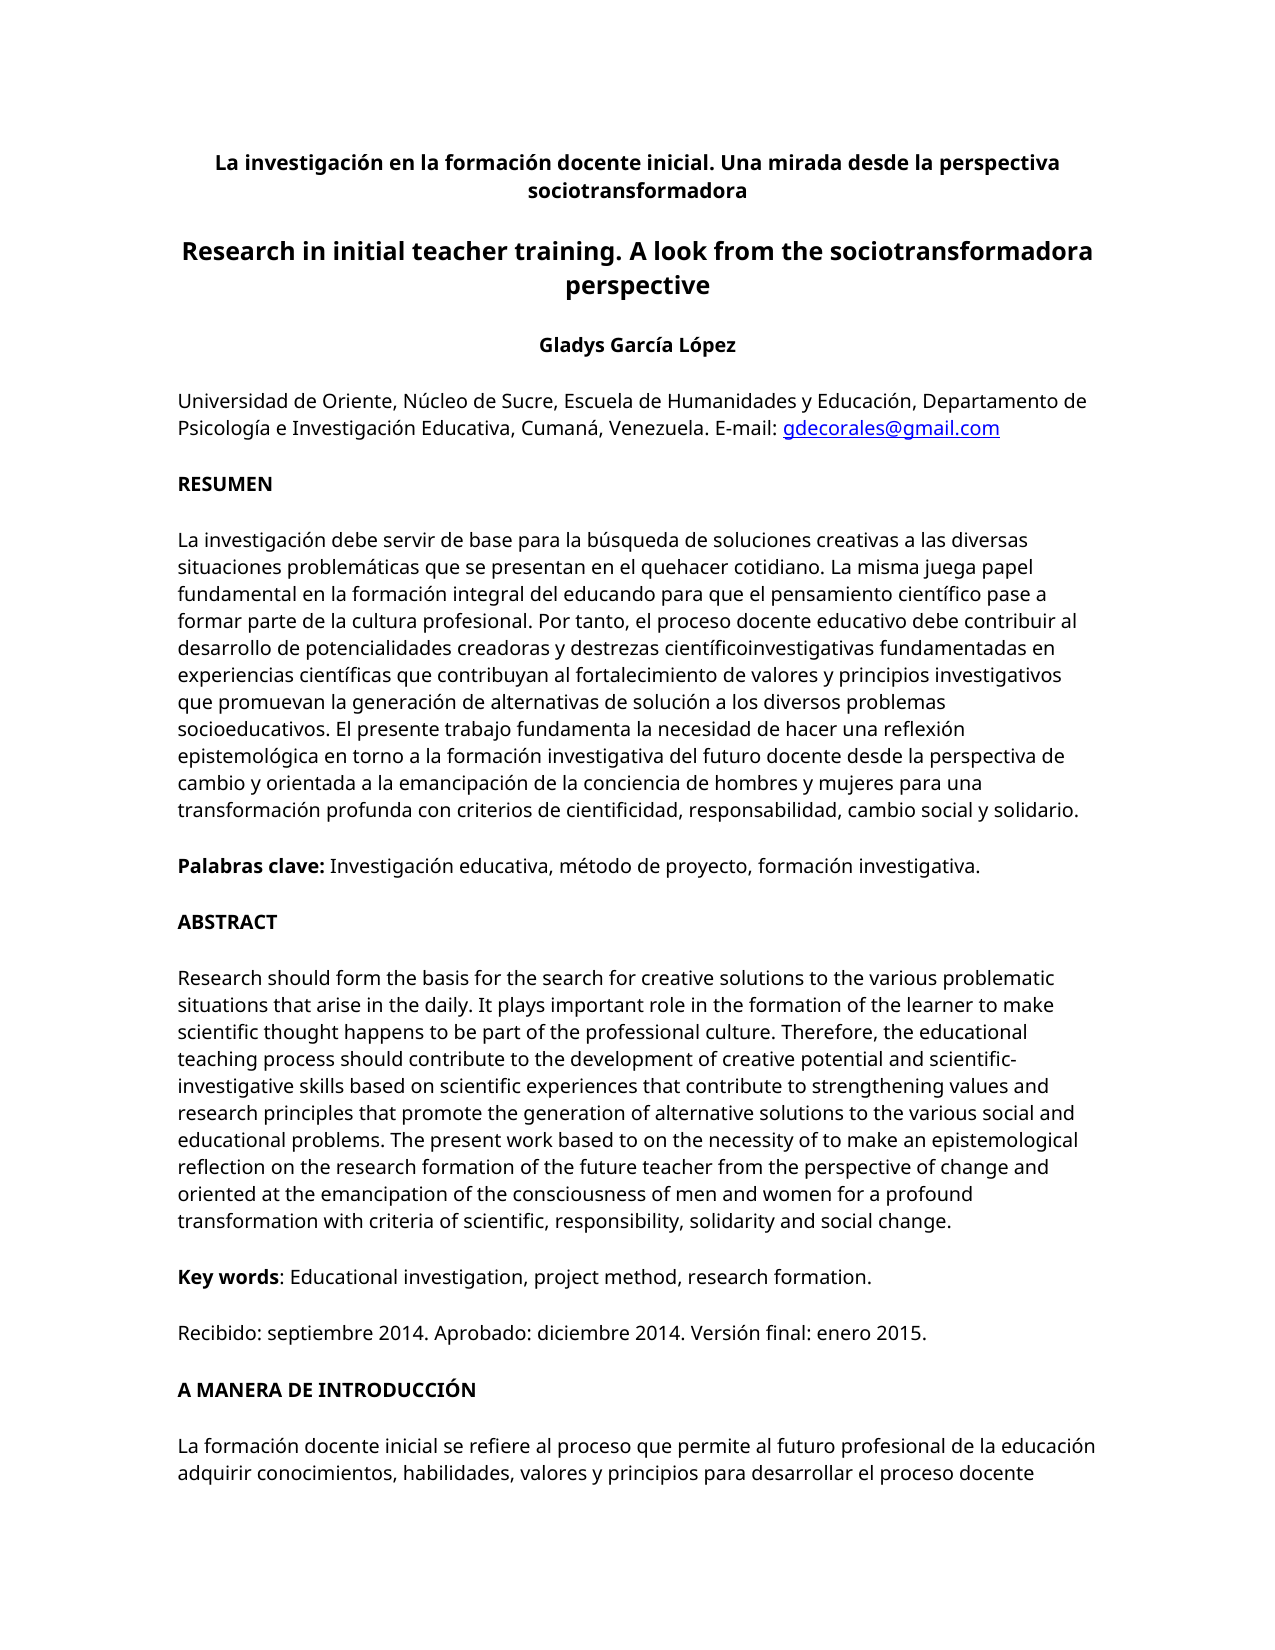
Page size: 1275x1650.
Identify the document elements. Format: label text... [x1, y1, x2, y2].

text Recibido: septiembre 2014. Aprobado: diciembre 2014. Versión final: enero 2015. [177, 1320, 1098, 1347]
text RESUMEN [177, 470, 1098, 497]
text La investigación debe servir de base para la búsqueda de soluciones creativas a las diversas situaciones problemáticas que se presentan en el quehacer cotidiano. La misma juega papel fundamental en la formación integral del educando para que el pensamiento científico pase a formar parte de la cultura profesional. Por tanto, el proceso docente educativo debe contribuir al desarrollo de potencialidades creadoras y destrezas científicoinvestigativas fundamentadas en experiencias científicas que contribuyan al fortalecimiento de valores y principios investigativos que promuevan la generación de alternativas de solución a los diversos problemas socioeducativos. El presente trabajo fundamenta la necesidad de hacer una reflexión epistemológica en torno a la formación investigativa del futuro docente desde la perspectiva de cambio y orientada a la emancipación de la conciencia de hombres y mujeres para una transformación profunda con criterios de cientificidad, responsabilidad, cambio social y solidario. [177, 526, 1098, 823]
text Research should form the basis for the search for creative solutions to the various problematic situations that arise in the daily. It plays important role in the formation of the learner to make scientific thought happens to be part of the professional culture. Therefore, the educational teaching process should contribute to the development of creative potential and scientific-investigative skills based on scientific experiences that contribute to strengthening values and research principles that promote the generation of alternative solutions to the various social and educational problems. The present work based to on the necessity of to make an epistemological reflection on the research formation of the future teacher from the perspective of change and oriented at the emancipation of the consciousness of men and women for a profound transformation with criteria of scientific, responsibility, solidarity and social change. [177, 964, 1098, 1234]
text ABSTRACT [177, 908, 1098, 935]
text A MANERA DE INTRODUCCIÓN [177, 1376, 1098, 1403]
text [177, 1432, 1098, 1486]
text Palabras clave: Investigación educativa, método de proyecto, formación investigativa. [177, 852, 1098, 879]
text Universidad de Oriente, Núcleo de Sucre, Escuela de Humanidades y Educación, Departamento de Psicología e Investigación Educativa, Cumaná, Venezuela. E-mail: gdecorales@gmail.com [177, 387, 1098, 441]
text Key words: Educational investigation, project method, research formation. [177, 1263, 1098, 1291]
text Gladys García López [177, 331, 1098, 358]
text Research in initial teacher training. A look from the sociotransformadora perspective [177, 234, 1098, 302]
text La investigación en la formación docente inicial. Una mirada desde la perspectiva sociotransformadora [177, 148, 1098, 204]
